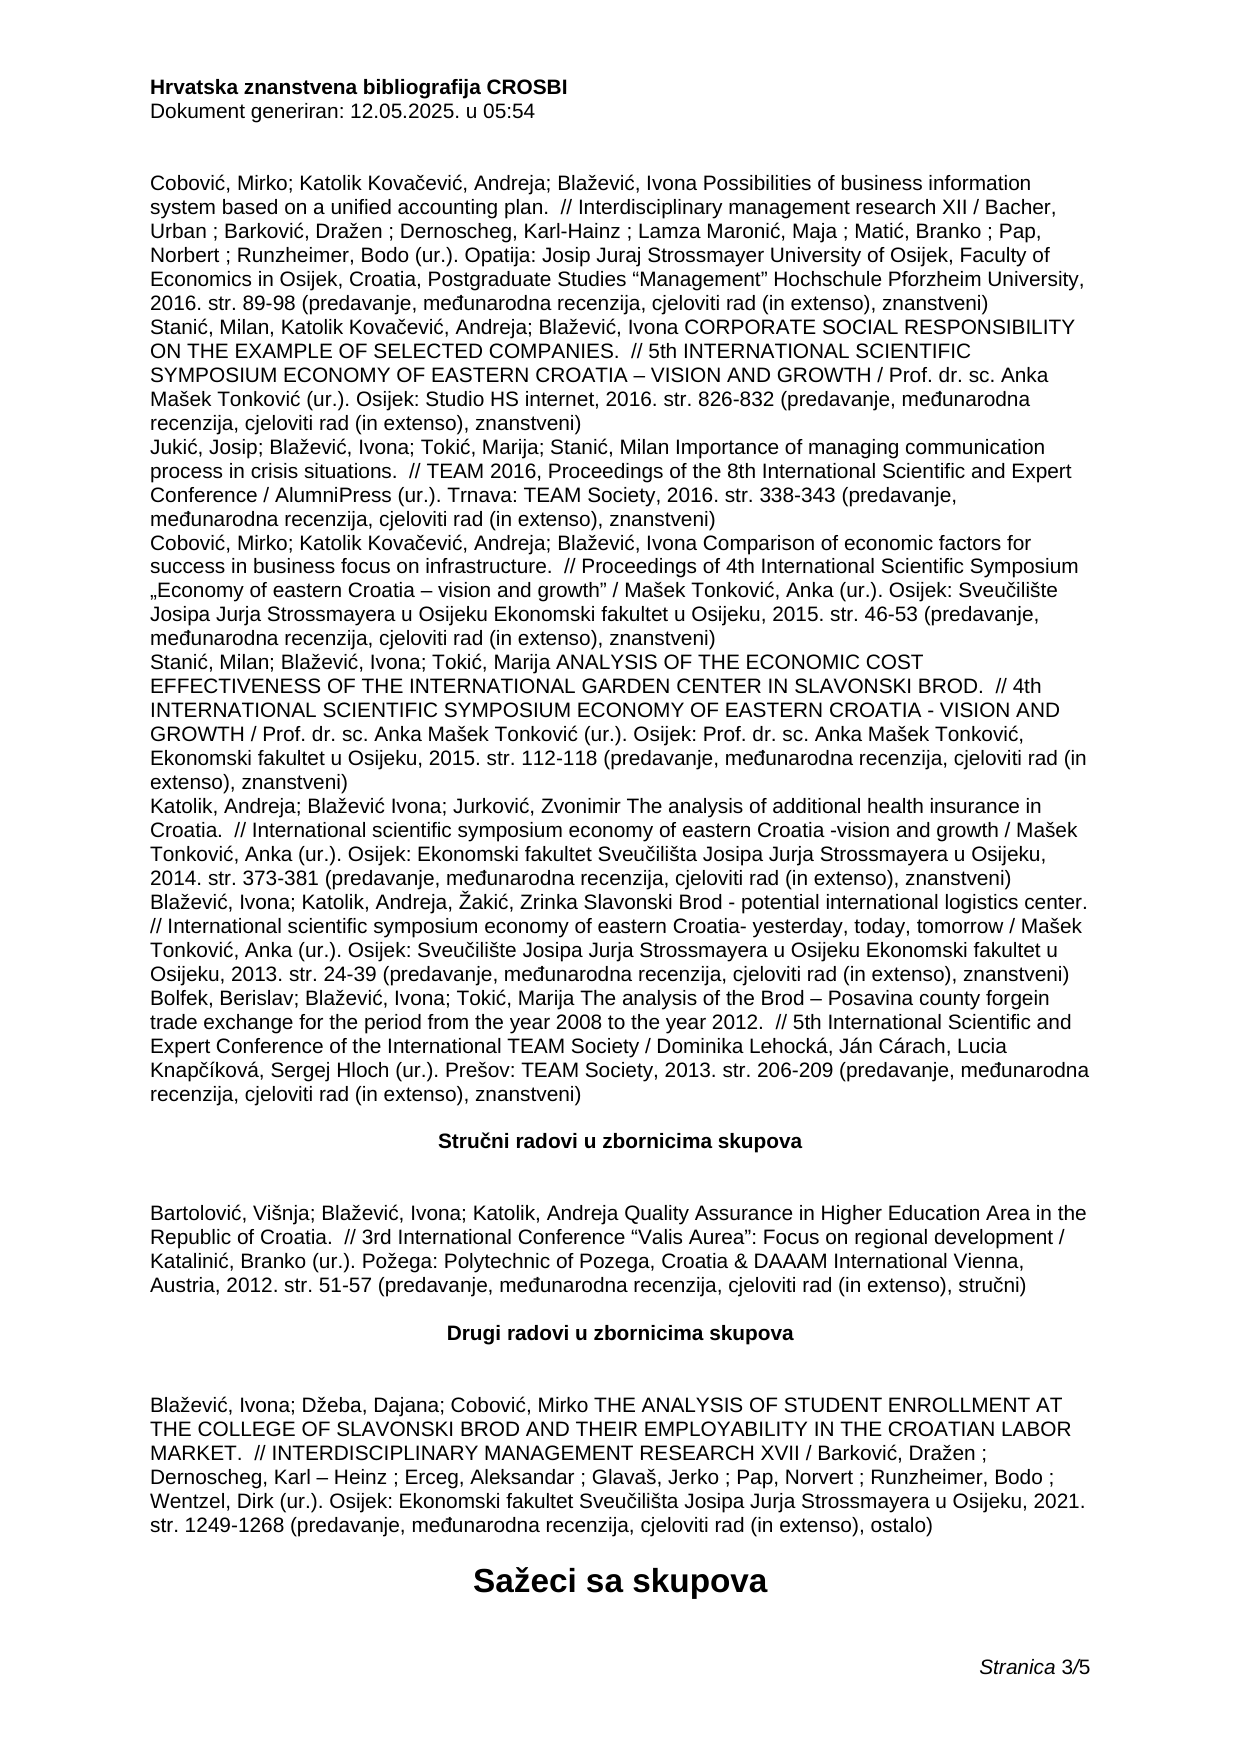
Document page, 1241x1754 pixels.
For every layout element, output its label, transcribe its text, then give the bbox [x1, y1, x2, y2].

text Cobović, Mirko; Katolik Kovačević, Andreja; Blažević, Ivona [150, 530, 1090, 650]
text Bartolović, Višnja; Blažević, Ivona; Katolik, Andreja [150, 1201, 1090, 1297]
text Bolfek, Berislav; Blažević, Ivona; Tokić, Marija [150, 986, 1090, 1105]
text Stanić, Milan, Katolik Kovačević, Andreja; Blažević, Ivona [150, 315, 1090, 434]
subtitle Stručni radovi u zbornicima skupova [150, 1129, 1090, 1153]
text Blažević, Ivona; Džeba, Dajana; Cobović, Mirko [150, 1393, 1090, 1537]
text Blažević, Ivona; Katolik, Andreja, Žakić, Zrinka [150, 890, 1090, 986]
text Stanić, Milan; Blažević, Ivona; Tokić, Marija [150, 650, 1090, 794]
subtitle Sažeci sa skupova [150, 1561, 1090, 1599]
text Katolik, Andreja; Blažević Ivona; Jurković, Zvonimir [150, 794, 1090, 890]
text Cobović, Mirko; Katolik Kovačević, Andreja; Blažević, Ivona [150, 171, 1090, 315]
text Jukić, Josip; Blažević, Ivona; Tokić, Marija; Stanić, Milan [150, 434, 1090, 530]
subtitle Drugi radovi u zbornicima skupova [150, 1321, 1090, 1345]
